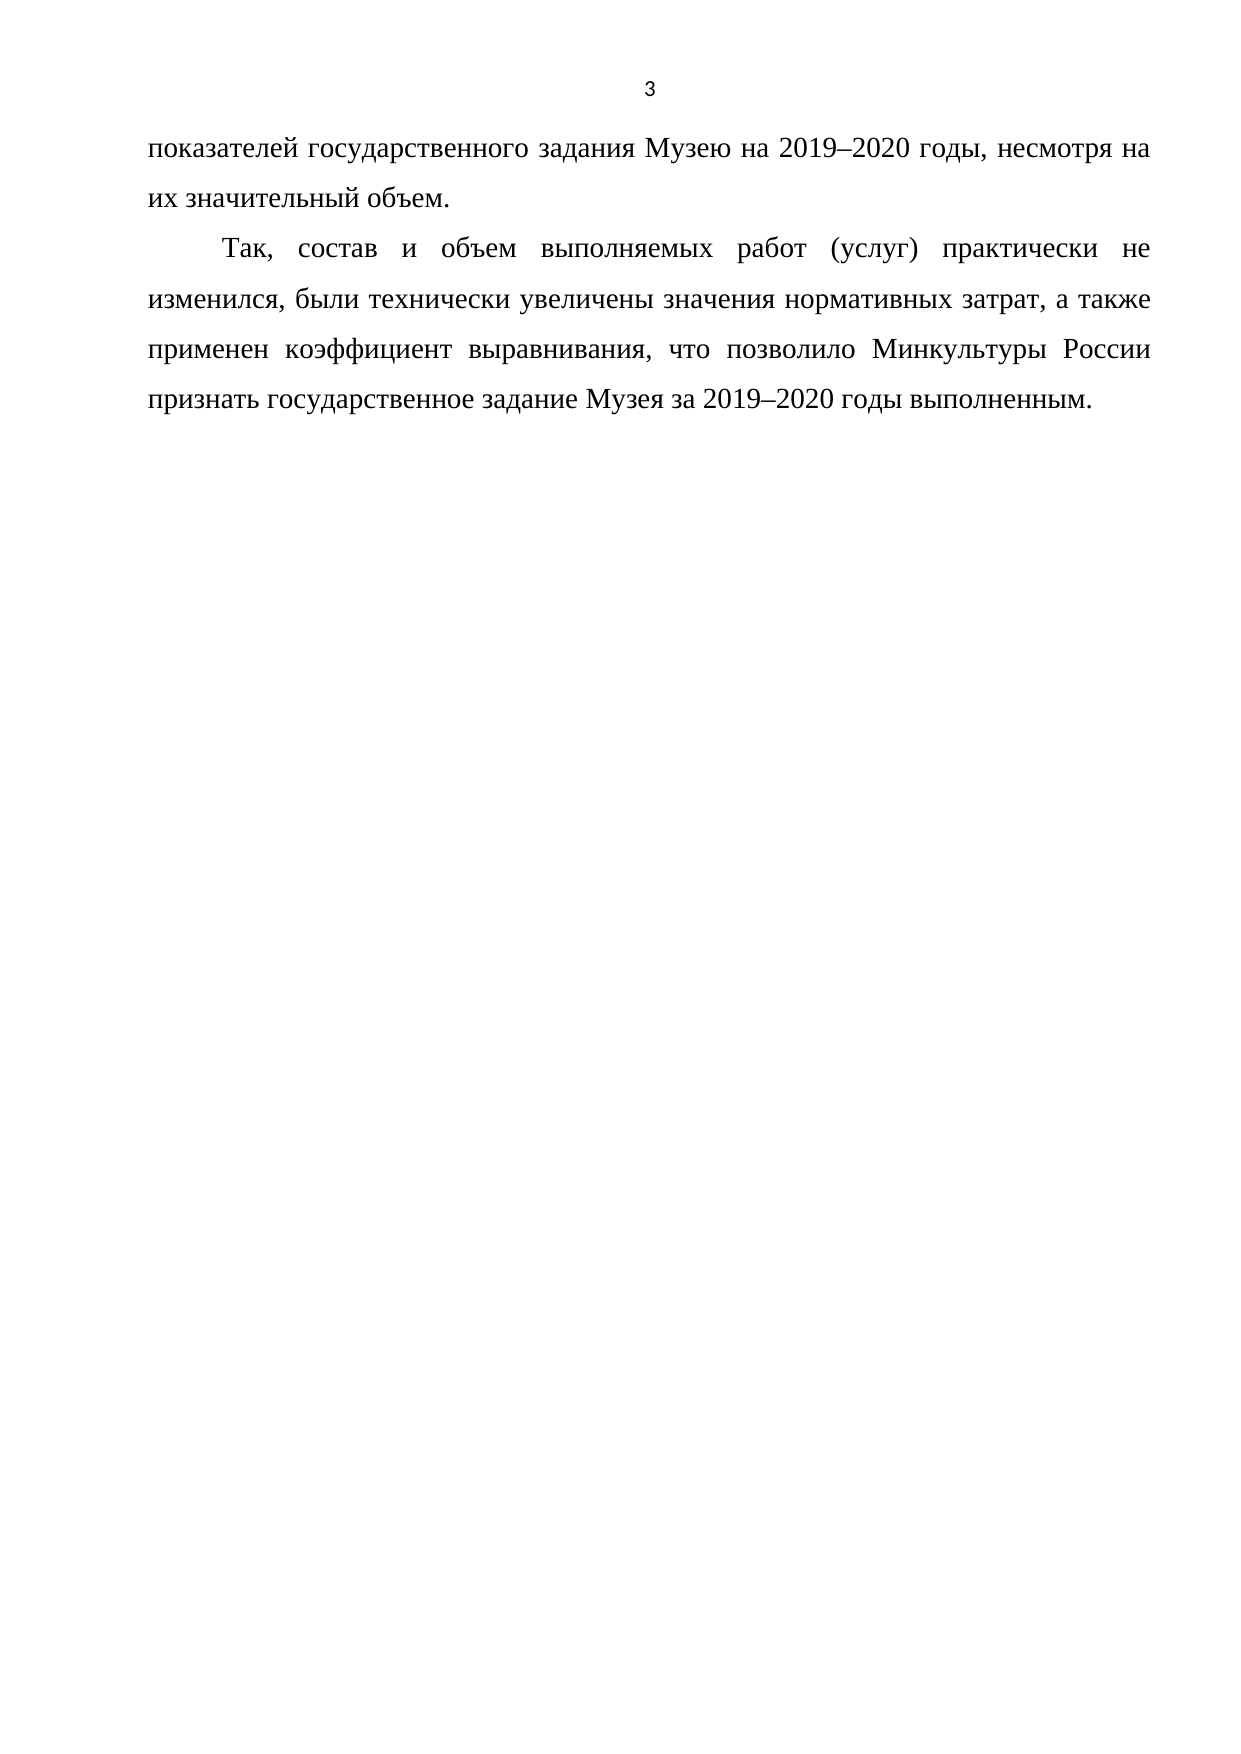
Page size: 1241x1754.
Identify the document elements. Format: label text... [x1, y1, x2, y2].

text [148, 130, 1152, 214]
text Так, состав и объем выполняемых работ (услуг) практически не изменился, были технически увеличены значения нормативных затрат, а также применен коэффициент выравнивания, что позволило Минкультуры России признать государственное задание Музея за 2019–2020 годы выполненным. [148, 230, 1152, 415]
